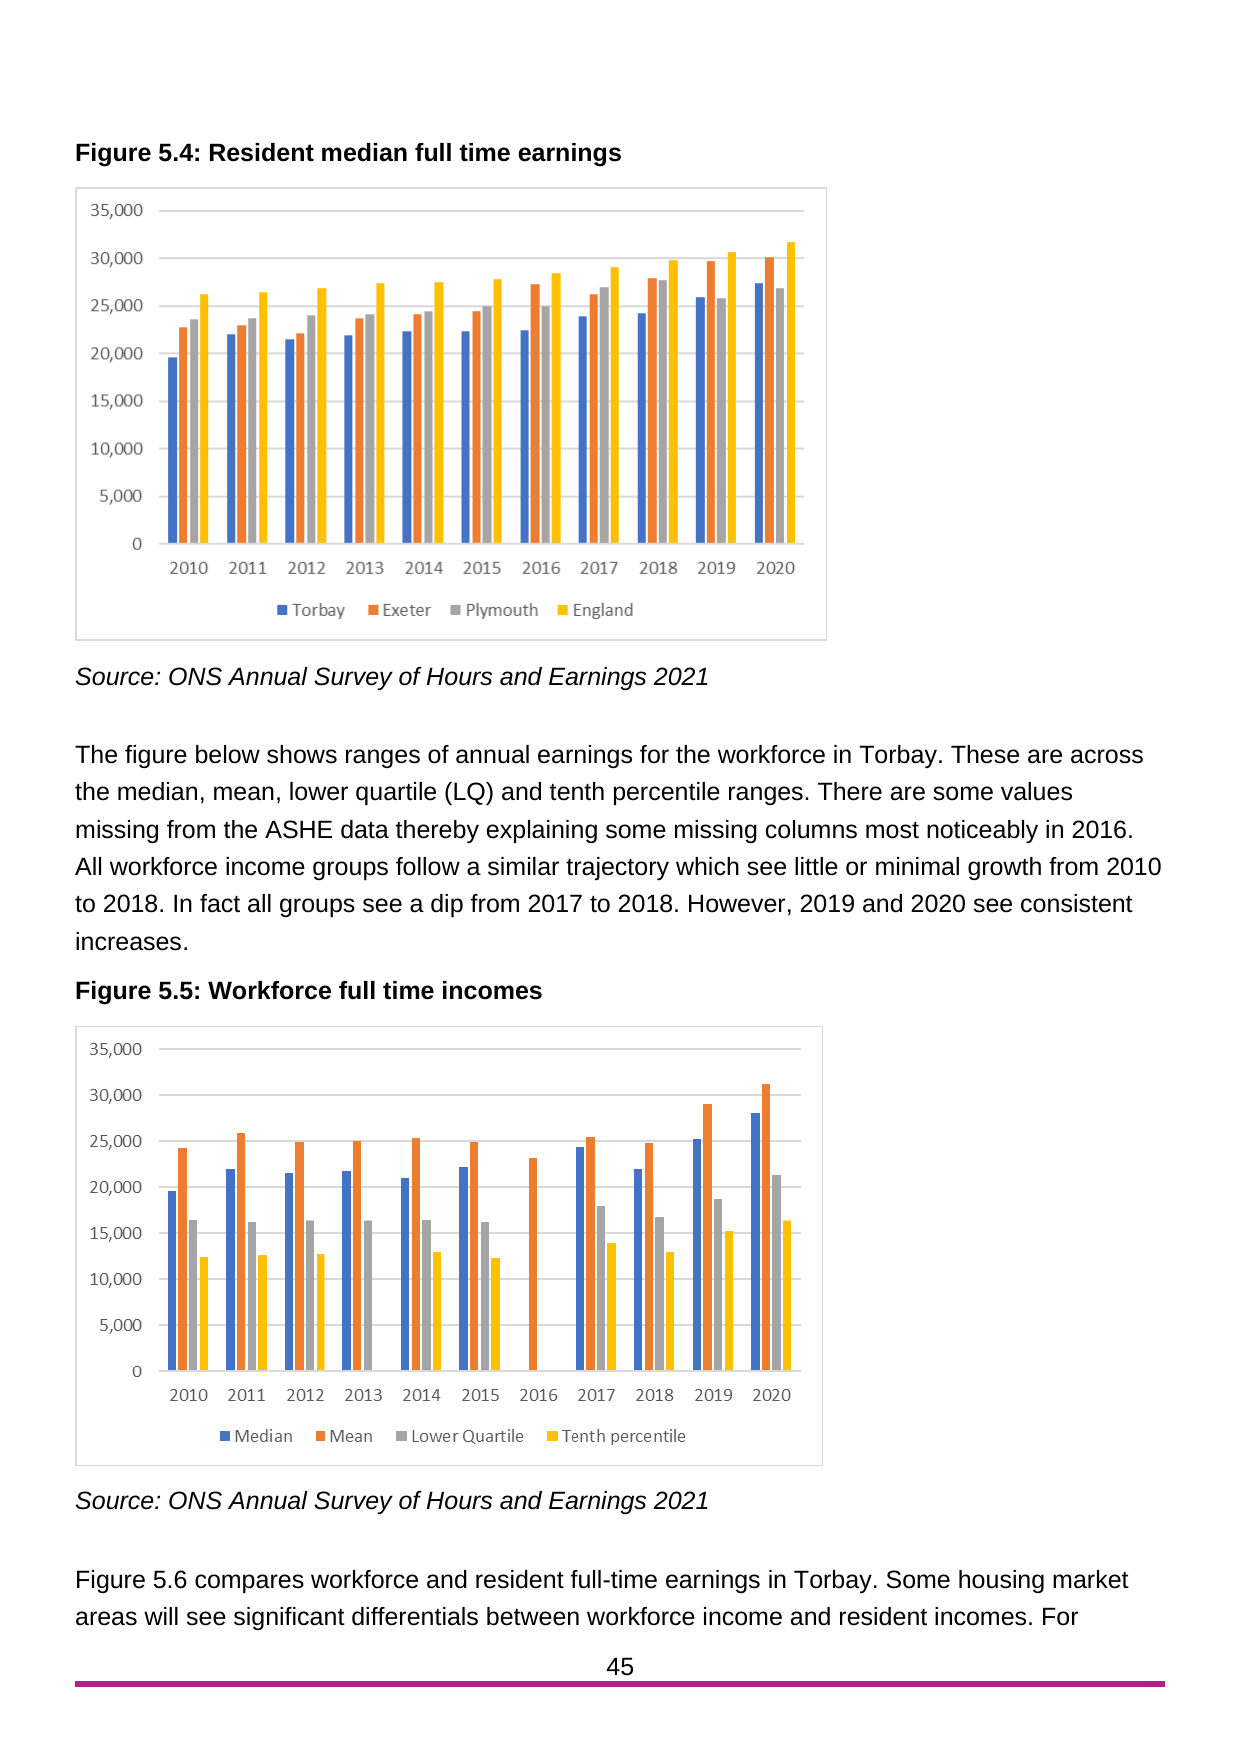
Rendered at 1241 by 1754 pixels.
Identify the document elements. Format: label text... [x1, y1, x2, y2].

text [75, 1565, 1165, 1631]
text Figure 5.5: Workforce full time incomes [75, 976, 1165, 1005]
text Source: ONS Annual Survey of Hours and Earnings 2021 [75, 661, 1165, 690]
text Figure 5.4: Resident median full time earnings [75, 138, 1165, 166]
text Source: ONS Annual Survey of Hours and Earnings 2021 [75, 1486, 1165, 1515]
picture [75, 187, 828, 641]
text The figure below shows ranges of annual earnings for the workforce in Torbay. These are across the median, mean, lower quartile (LQ) and tenth percentile ranges. There are some values missing from the ASHE data thereby explaining some missing columns most noticeably in 2016. All workforce income groups follow a similar trajectory which see little or minimal growth from 2010 to 2018. In fact all groups see a dip from 2017 to 2018. However, 2019 and 2020 see consistent increases. [75, 740, 1165, 955]
picture [75, 1026, 823, 1466]
